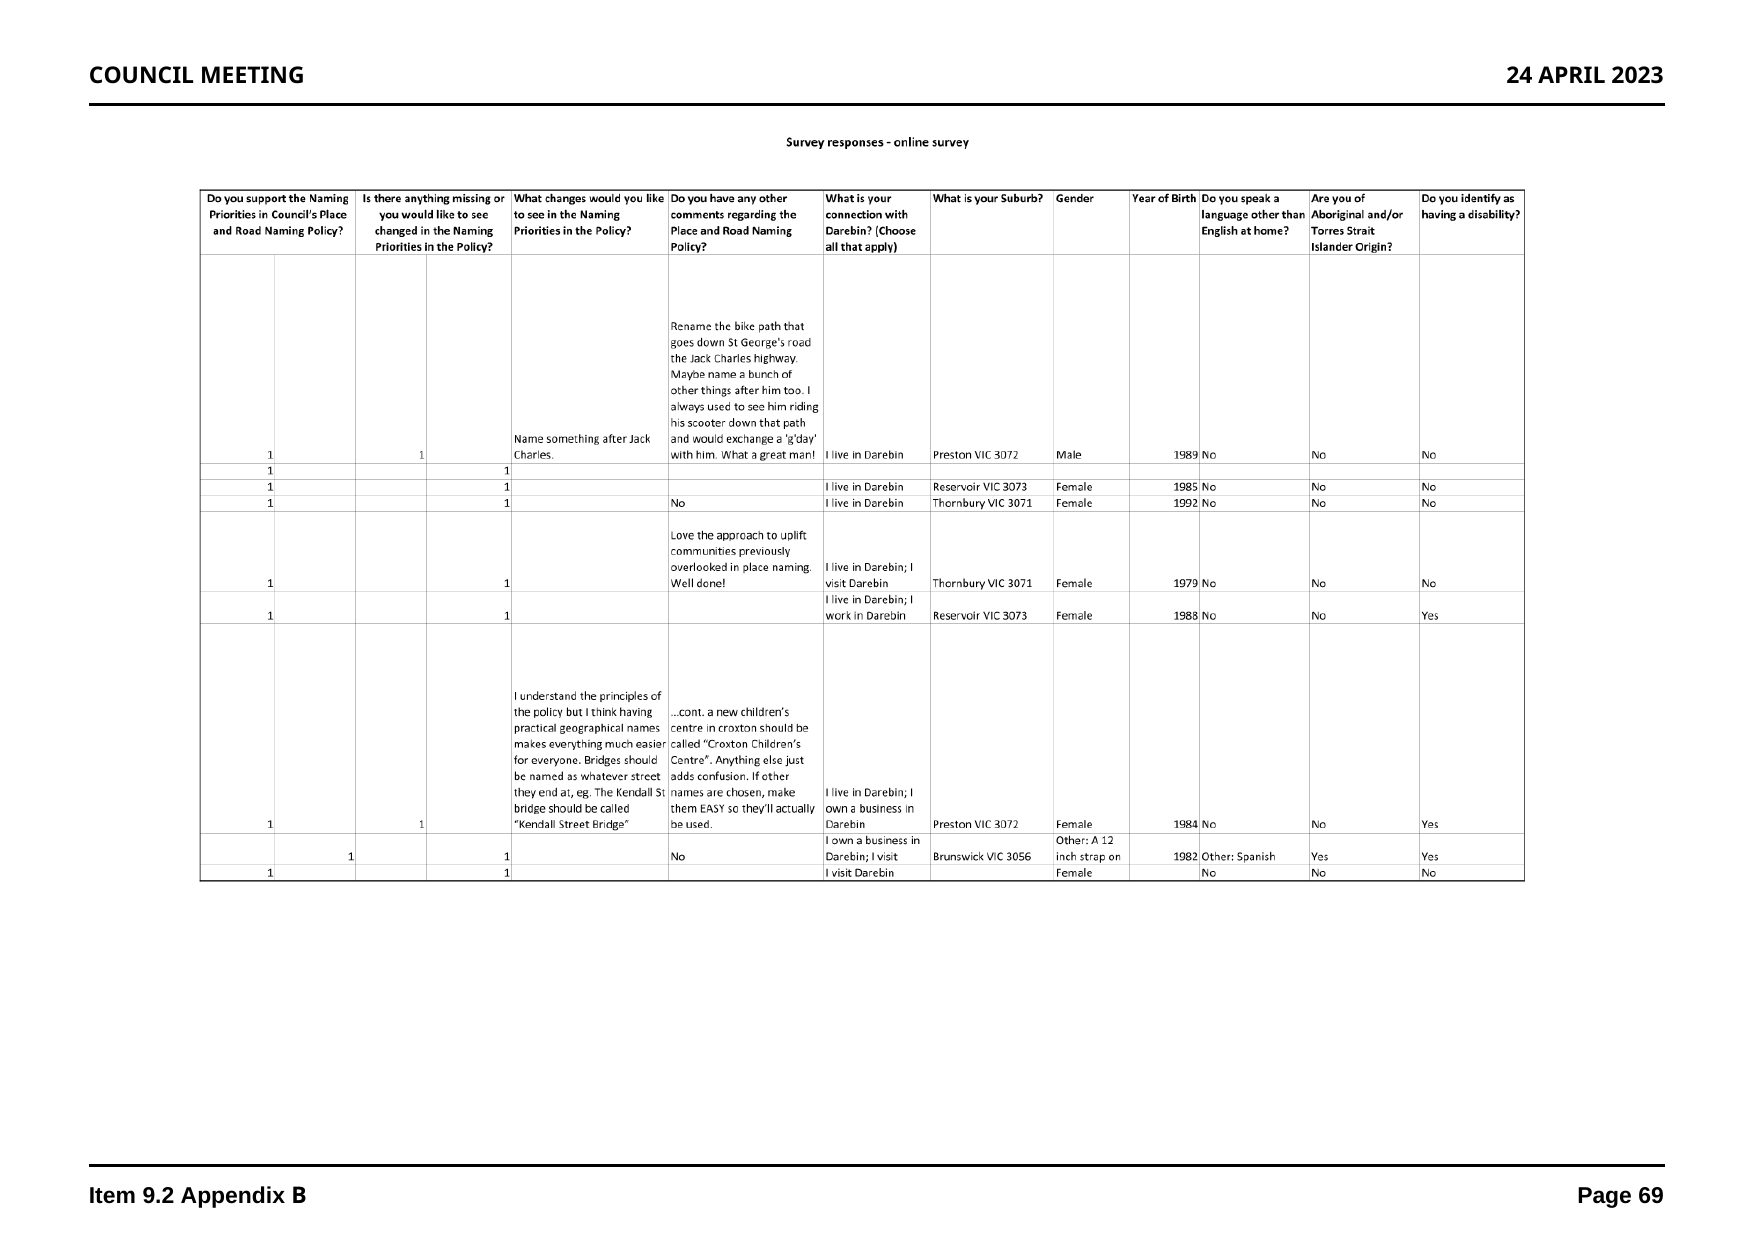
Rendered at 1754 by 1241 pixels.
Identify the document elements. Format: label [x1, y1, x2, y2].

picture [147, 132, 1608, 1141]
